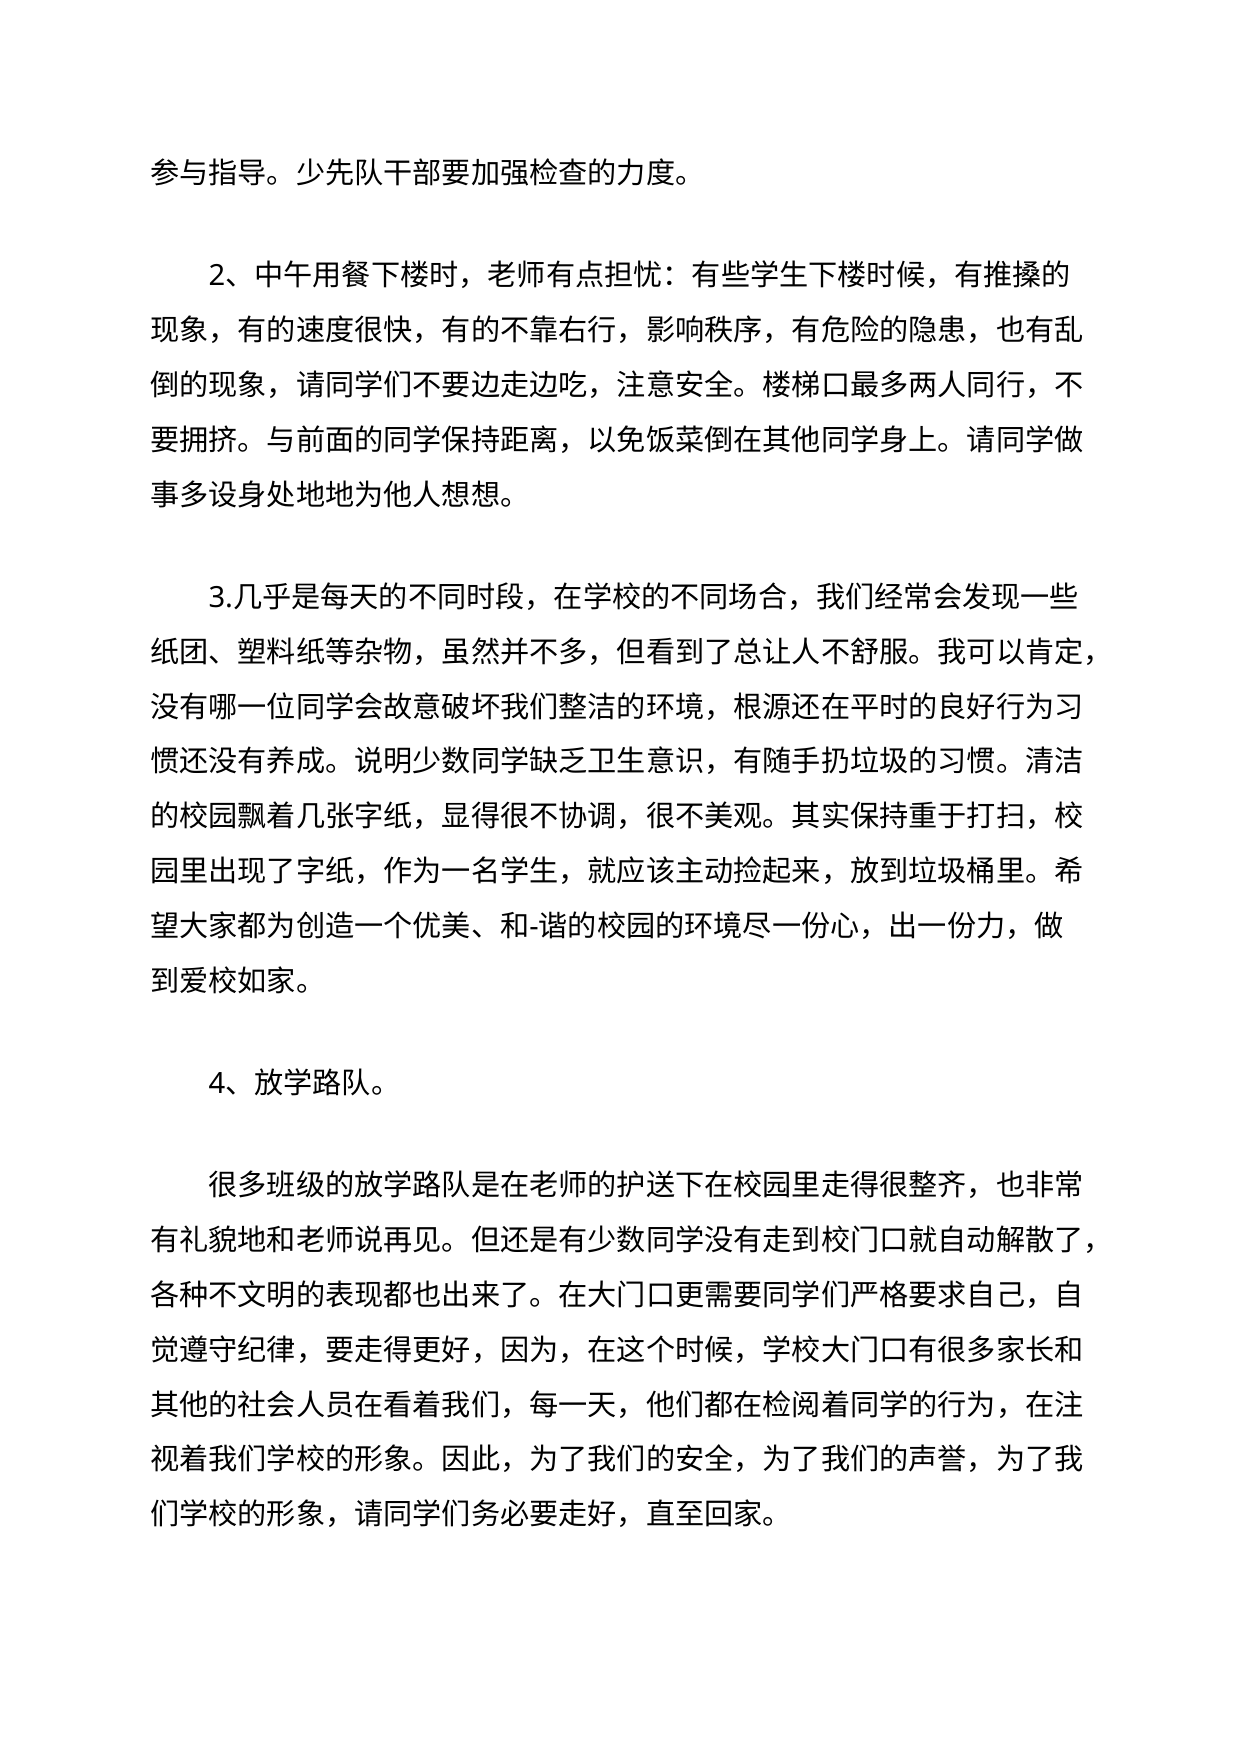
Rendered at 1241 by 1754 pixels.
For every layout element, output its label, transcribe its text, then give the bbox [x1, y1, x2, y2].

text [150, 150, 1090, 192]
text 4、放学路队。 [150, 1059, 1090, 1102]
text 2、中午用餐下楼时，老师有点担忧：有些学生下楼时候，有推搡的现象，有的速度很快，有的不靠右行，影响秩序，有危险的隐患，也有乱倒的现象，请同学们不要边走边吃，注意安全。楼梯口最多两人同行，不要拥挤。与前面的同学保持距离，以免饭菜倒在其他同学身上。请同学做事多设身处地地为他人想想。 [150, 252, 1090, 514]
text 3.几乎是每天的不同时段，在学校的不同场合，我们经常会发现一些纸团、塑料纸等杂物，虽然并不多，但看到了总让人不舒服。我可以肯定，没有哪一位同学会故意破坏我们整洁的环境，根源还在平时的良好行为习惯还没有养成。说明少数同学缺乏卫生意识，有随手扔垃圾的习惯。清洁的校园飘着几张字纸，显得很不协调，很不美观。其实保持重于打扫，校园里出现了字纸，作为一名学生，就应该主动捡起来，放到垃圾桶里。希望大家都为创造一个优美、和-谐的校园的环境尽一份心，出一份力，做到爱校如家。 [150, 573, 1090, 1000]
text 很多班级的放学路队是在老师的护送下在校园里走得很整齐，也非常有礼貌地和老师说再见。但还是有少数同学没有走到校门口就自动解散了，各种不文明的表现都也出来了。在大门口更需要同学们严格要求自己，自觉遵守纪律，要走得更好，因为，在这个时候，学校大门口有很多家长和其他的社会人员在看着我们，每一天，他们都在检阅着同学的行为，在注视着我们学校的形象。因此，为了我们的安全，为了我们的声誉，为了我们学校的形象，请同学们务必要走好，直至回家。 [150, 1161, 1090, 1533]
